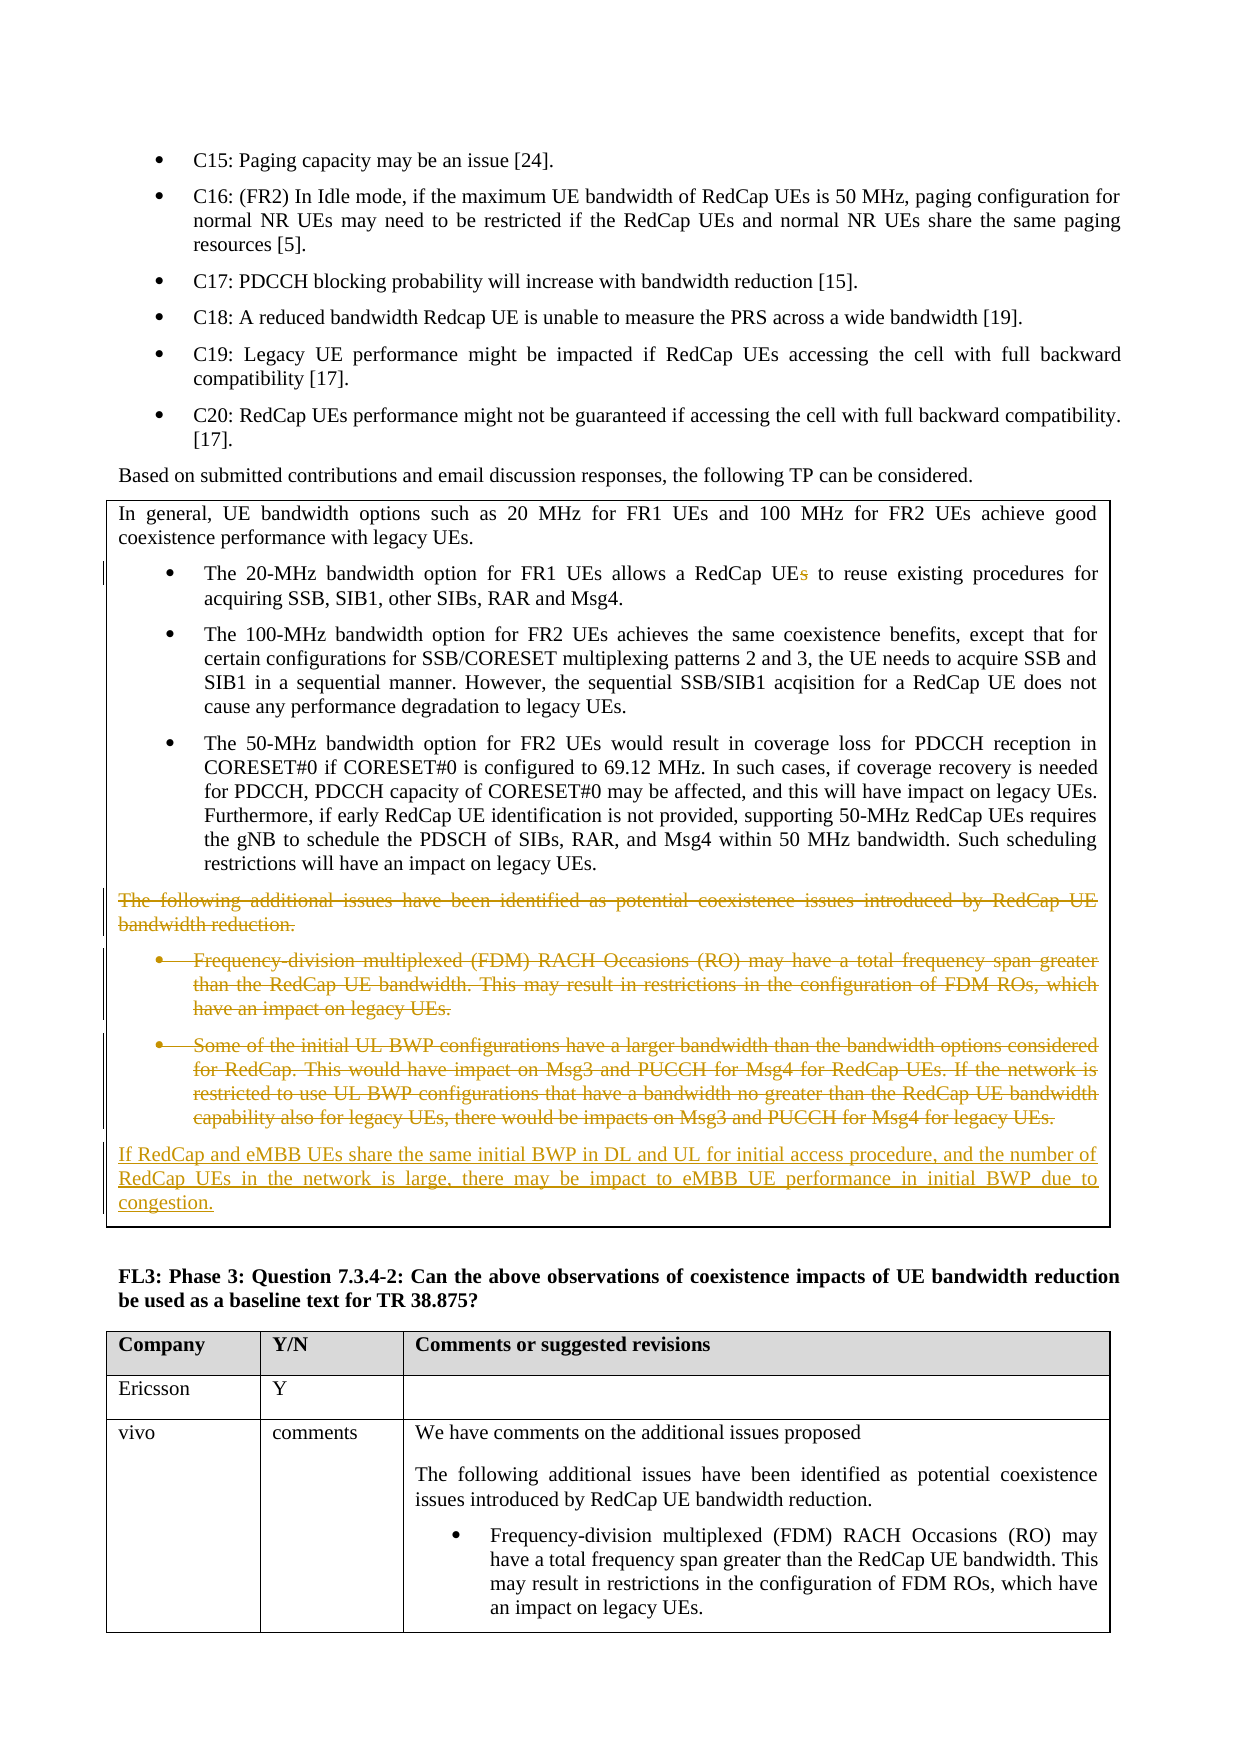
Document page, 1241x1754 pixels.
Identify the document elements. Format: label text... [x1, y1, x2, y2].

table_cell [404, 1420, 1109, 1632]
table_header Comments or suggested revisions [404, 1332, 1109, 1375]
table_cell vivo [107, 1420, 260, 1632]
list C15: Paging capacity may be an issue [24]. [156, 147, 1122, 172]
table_cell Y [261, 1376, 403, 1418]
text Based on submitted contributions and email discussion responses, the following TP can be considered. [118, 463, 1122, 487]
table_cell Ericsson [107, 1376, 260, 1418]
list C17: PDCCH blocking probability will increase with bandwidth reduction [15]. [156, 269, 1122, 293]
text FL3: Phase 3: Question 7.3.4-2: Can the above observations of coexistence impacts of UE bandwidth reduction be used as a baseline text for TR 38.875? [118, 1264, 1122, 1312]
list C18: A reduced bandwidth Redcap UE is unable to measure the PRS across a wide bandwidth [19]. [156, 305, 1122, 329]
table_cell [404, 1376, 1109, 1418]
table_header In general, UE bandwidth options such as 20 MHz for FR1 UEs and 100 MHz for FR2 UEs achieve good coexistence performance with legacy UEs. The 20-MHz bandwidth option for FR1 UEs allows a RedCap UE to reuse existing procedures for acquiring SSB, SIB1, other SIBs, RAR and Msg4. The 100-MHz bandwidth option for FR2 UEs achieves the same coexistence benefits, except that for certain configurations for SSB/CORESET multiplexing patterns 2 and 3, the UE needs to acquire SSB and SIB1 in a sequential manner. However, the sequential SSB/SIB1 acqisition for a RedCap UE does not cause any performance degradation to legacy UEs. The 50-MHz bandwidth option for FR2 UEs would result in coverage loss for PDCCH reception in CORESET#0 if CORESET#0 is configured to 69.12 MHz. In such cases, if coverage recovery is needed for PDCCH, PDCCH capacity of CORESET#0 may be affected, and this will have impact on legacy UEs. Furthermore, if early RedCap UE identification is not provided, supporting 50-MHz RedCap UEs requires the gNB to schedule the PDSCH of SIBs, RAR, and Msg4 within 50 MHz bandwidth. Such scheduling restrictions will have an impact on legacy UEs. [107, 501, 1109, 1226]
list C19: Legacy UE performance might be impacted if RedCap UEs accessing the cell with full backward compatibility [17]. [156, 342, 1122, 390]
table_header Y/N [261, 1332, 403, 1375]
table_header Company [107, 1332, 260, 1375]
table_cell comments [261, 1420, 403, 1632]
list C16: (FR2) In Idle mode, if the maximum UE bandwidth of RedCap UEs is 50 MHz, paging configuration for normal NR UEs may need to be restricted if the RedCap UEs and normal NR UEs share the same paging resources [5]. [156, 184, 1122, 256]
list C20: RedCap UEs performance might not be guaranteed if accessing the cell with full backward compatibility. [17]. [156, 402, 1122, 451]
